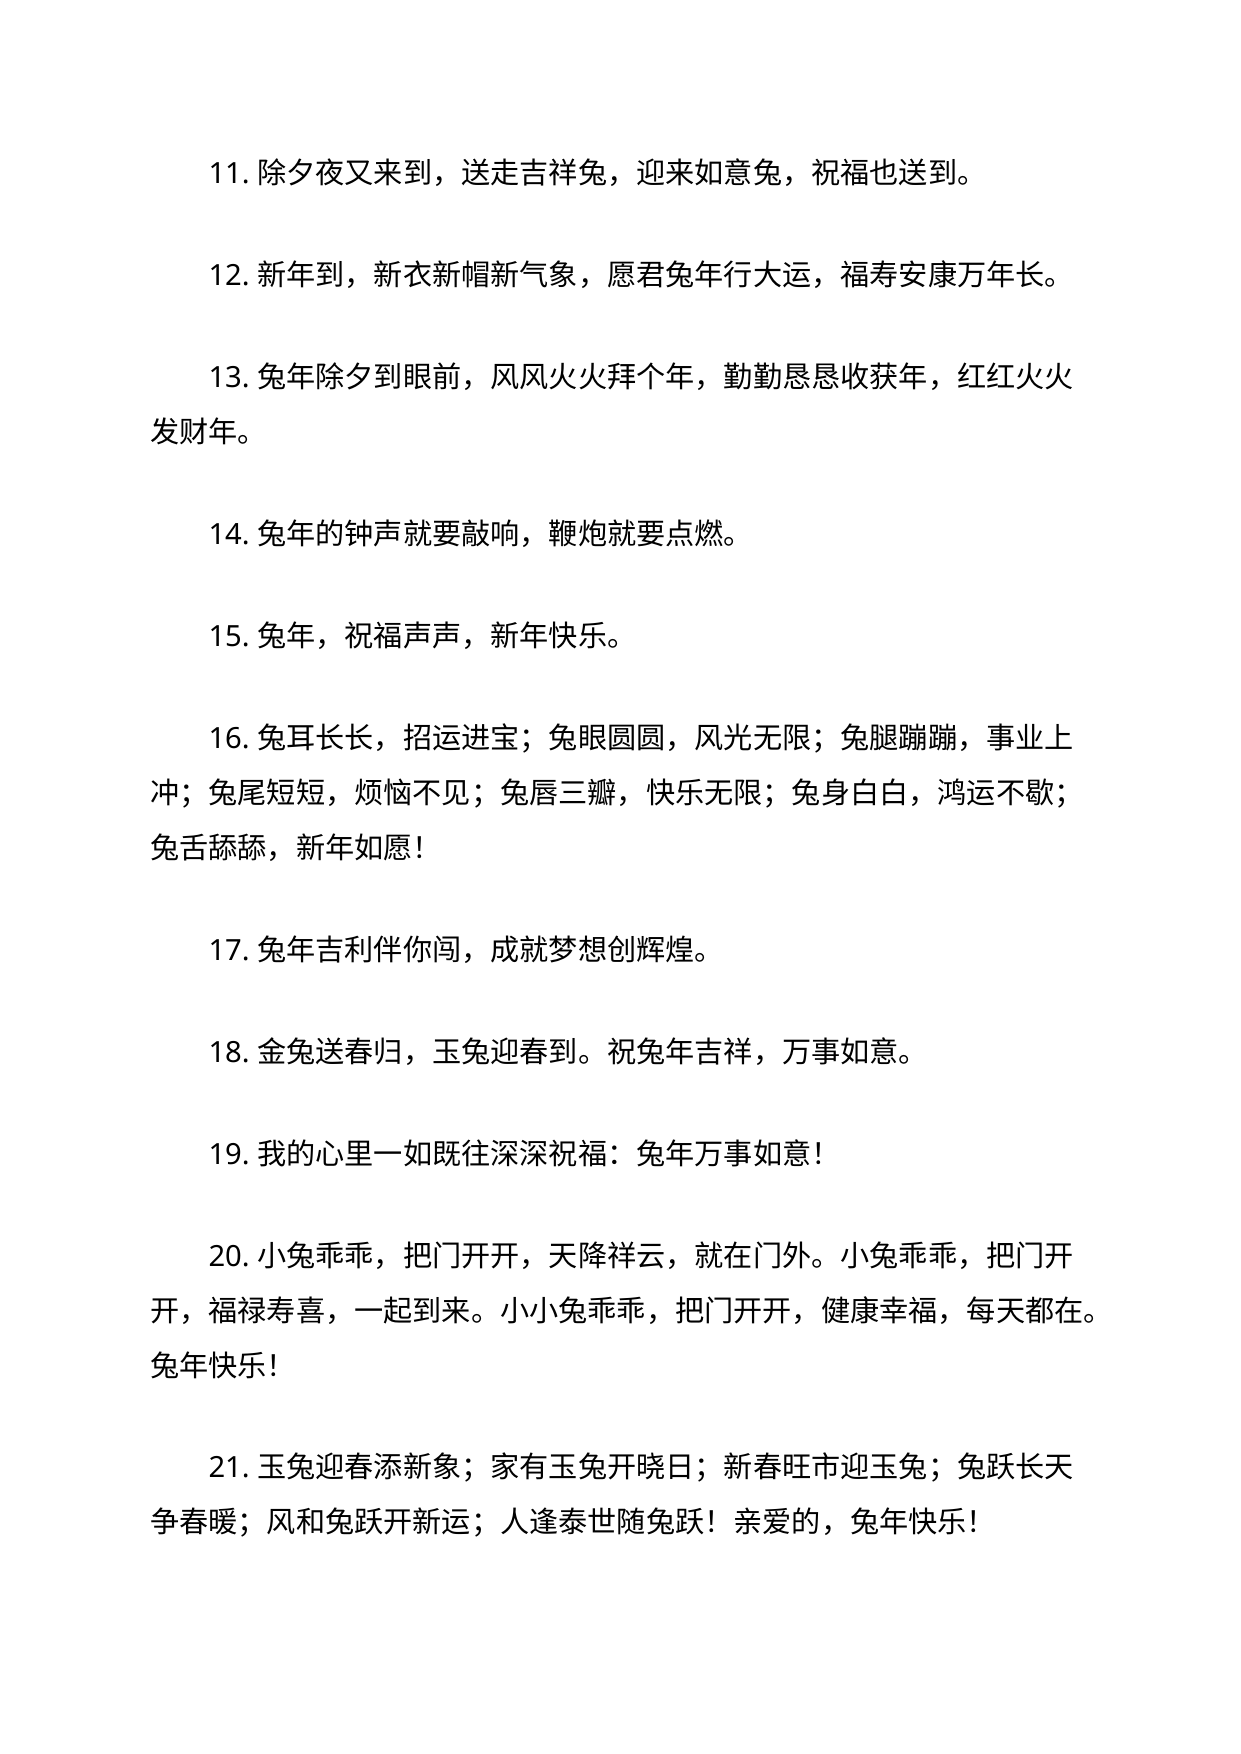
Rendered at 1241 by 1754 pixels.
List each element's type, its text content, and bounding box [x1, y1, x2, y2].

text 13. 兔年除夕到眼前，风风火火拜个年，勤勤恳恳收获年，红红火火发财年。 [150, 354, 1090, 451]
text 19. 我的心里一如既往深深祝福：兔年万事如意！ [150, 1130, 1090, 1173]
text 12. 新年到，新衣新帽新气象，愿君兔年行大运，福寿安康万年长。 [150, 252, 1090, 294]
text 18. 金兔送春归，玉兔迎春到。祝兔年吉祥，万事如意。 [150, 1028, 1090, 1071]
text 11. 除夕夜又来到，送走吉祥兔，迎来如意兔，祝福也送到。 [150, 150, 1090, 192]
text 21. 玉兔迎春添新象；家有玉兔开晓日；新春旺市迎玉兔；兔跃长天争春暖；风和兔跃开新运；人逢泰世随兔跃！亲爱的，兔年快乐！ [150, 1444, 1090, 1541]
text 14. 兔年的钟声就要敲响，鞭炮就要点燃。 [150, 511, 1090, 553]
text 17. 兔年吉利伴你闯，成就梦想创辉煌。 [150, 926, 1090, 969]
text 16. 兔耳长长，招运进宝；兔眼圆圆，风光无限；兔腿蹦蹦，事业上冲；兔尾短短，烦恼不见；兔唇三瓣，快乐无限；兔身白白，鸿运不歇；兔舌舔舔，新年如愿！ [150, 715, 1090, 867]
text 20. 小兔乖乖，把门开开，天降祥云，就在门外。小兔乖乖，把门开开，福禄寿喜，一起到来。小小兔乖乖，把门开开，健康幸福，每天都在。兔年快乐！ [150, 1232, 1090, 1384]
text 15. 兔年，祝福声声，新年快乐。 [150, 613, 1090, 655]
